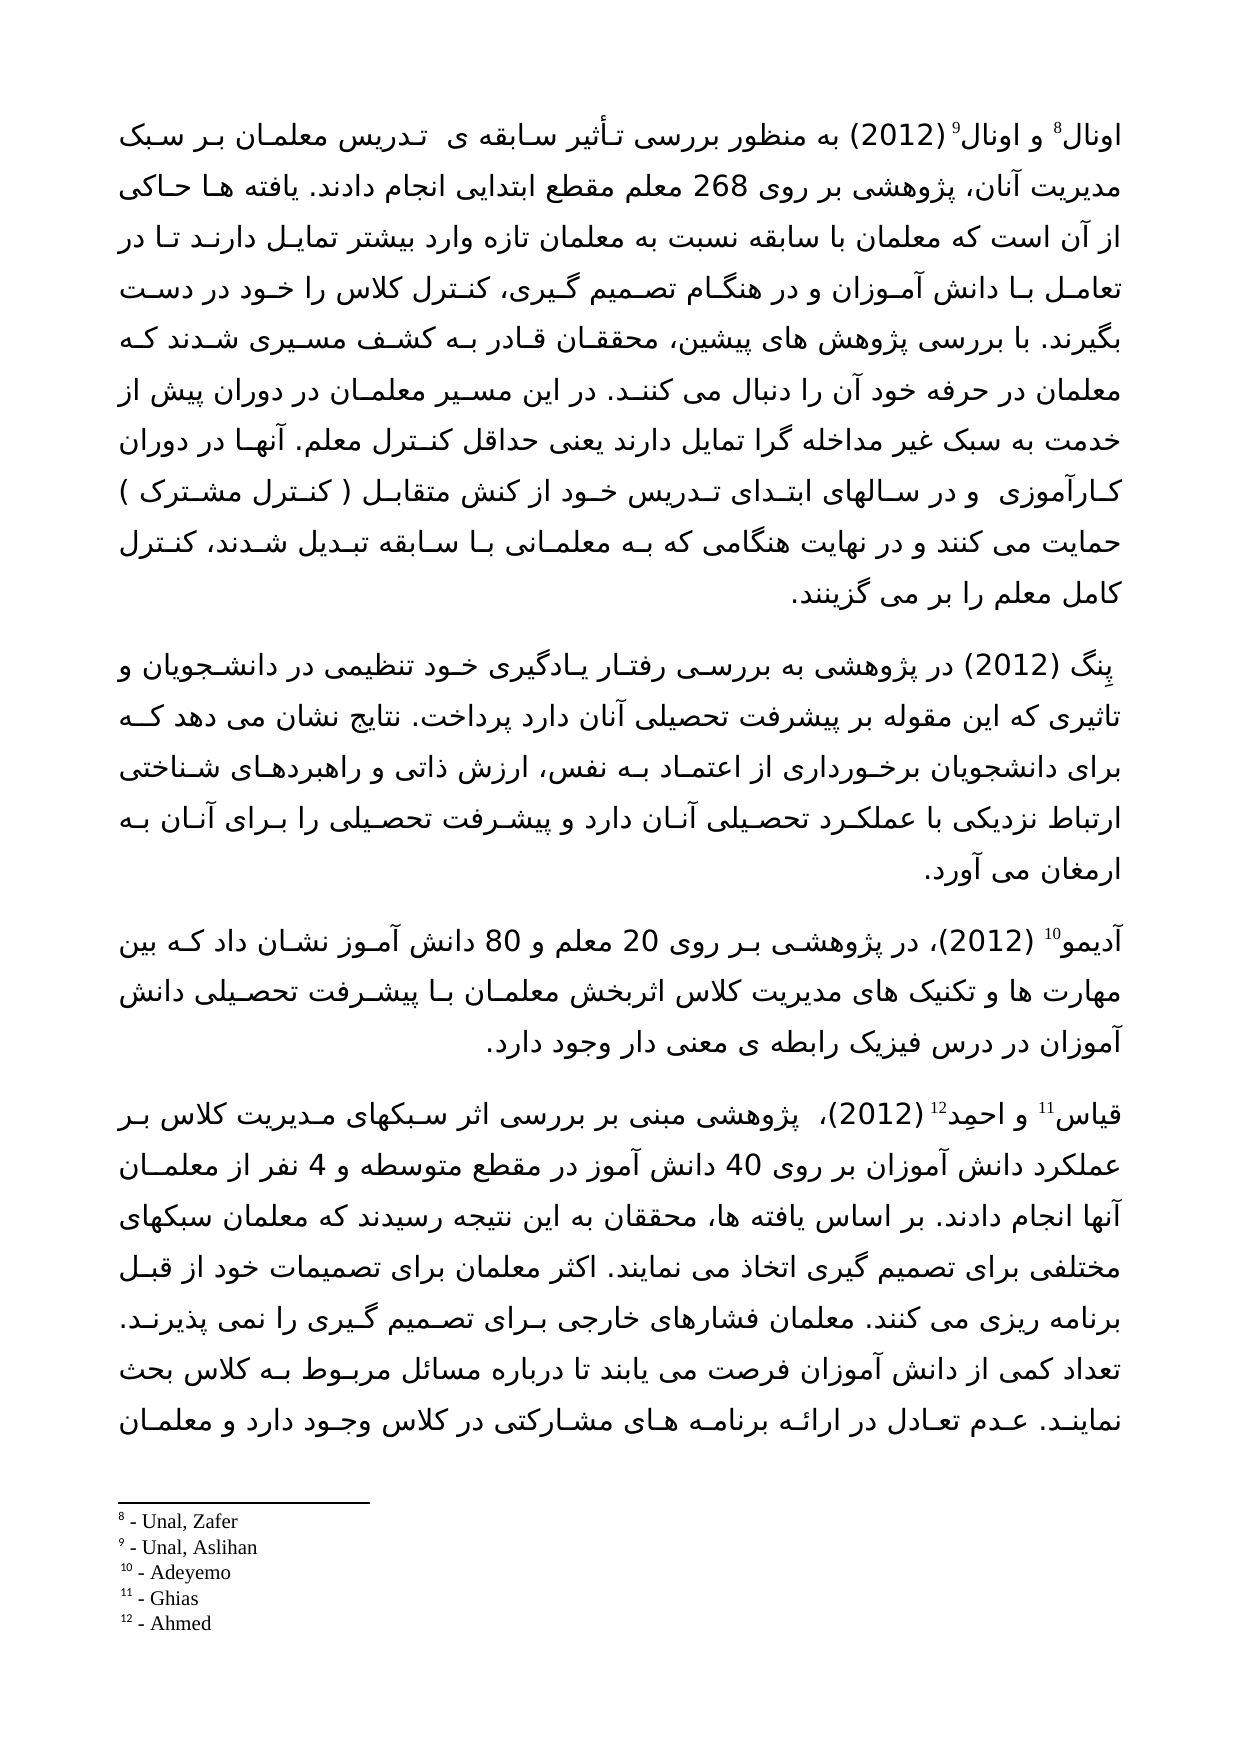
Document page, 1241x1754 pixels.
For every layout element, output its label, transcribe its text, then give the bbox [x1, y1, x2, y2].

text اونال و اونال (2012) به منظور بررسی تأثیر سابقه ی تدریس معلمان بر سبک مدیریت آنان، پژوهشی بر روی 268 معلم مقطع ابتدایی انجام دادند. یافته ها حاکی از آن است که معلمان با سابقه نسبت به معلمان تازه وارد بیشتر تمایل دارند تا در تعامل با دانش آموزان و در هنگام تصمیم گیری، کنترل کلاس را خود در دست بگیرند. با بررسی پژوهش های پیشین، محققان قادر به کشف مسیری شدند که معلمان در حرفه خود آن را دنبال می کنند. در این مسیر معلمان در دوران پیش از خدمت به سبک غیر مداخله گرا تمایل دارند یعنی حداقل کنترل معلم. آنها در دوران کارآموزی و در سالهای ابتدای تدریس خود از کنش متقابل ( کنترل مشترک ) حمایت می کنند و در نهایت هنگامی که به معلمانی با سابقه تبدیل شدند، کنترل کامل معلم را بر می گزینند. [118, 118, 1122, 611]
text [118, 1097, 1122, 1437]
text آدیمو (2012)، در پژوهشی بر روی 20 معلم و 80 دانش آموز نشان داد که بین مهارت ها و تکنیک های مدیریت کلاس اثربخش معلمان با پیشرفت تحصیلی دانش آموزان در درس فیزیک رابطه ی معنی دار وجود دارد. [118, 924, 1122, 1060]
text پِنگ (2012) در پژوهشی به بررسی رفتار یادگیری خود تنظیمی در دانشجویان و تاثیری که این مقوله بر پیشرفت تحصیلی آنان دارد پرداخت. نتایج نشان می دهد که برای دانشجویان برخورداری از اعتماد به نفس، ارزش ذاتی و راهبردهای شناختی ارتباط نزدیکی با عملکرد تحصیلی آنان دارد و پیشرفت تحصیلی را برای آنان به ارمغان می آورد. [118, 648, 1122, 886]
